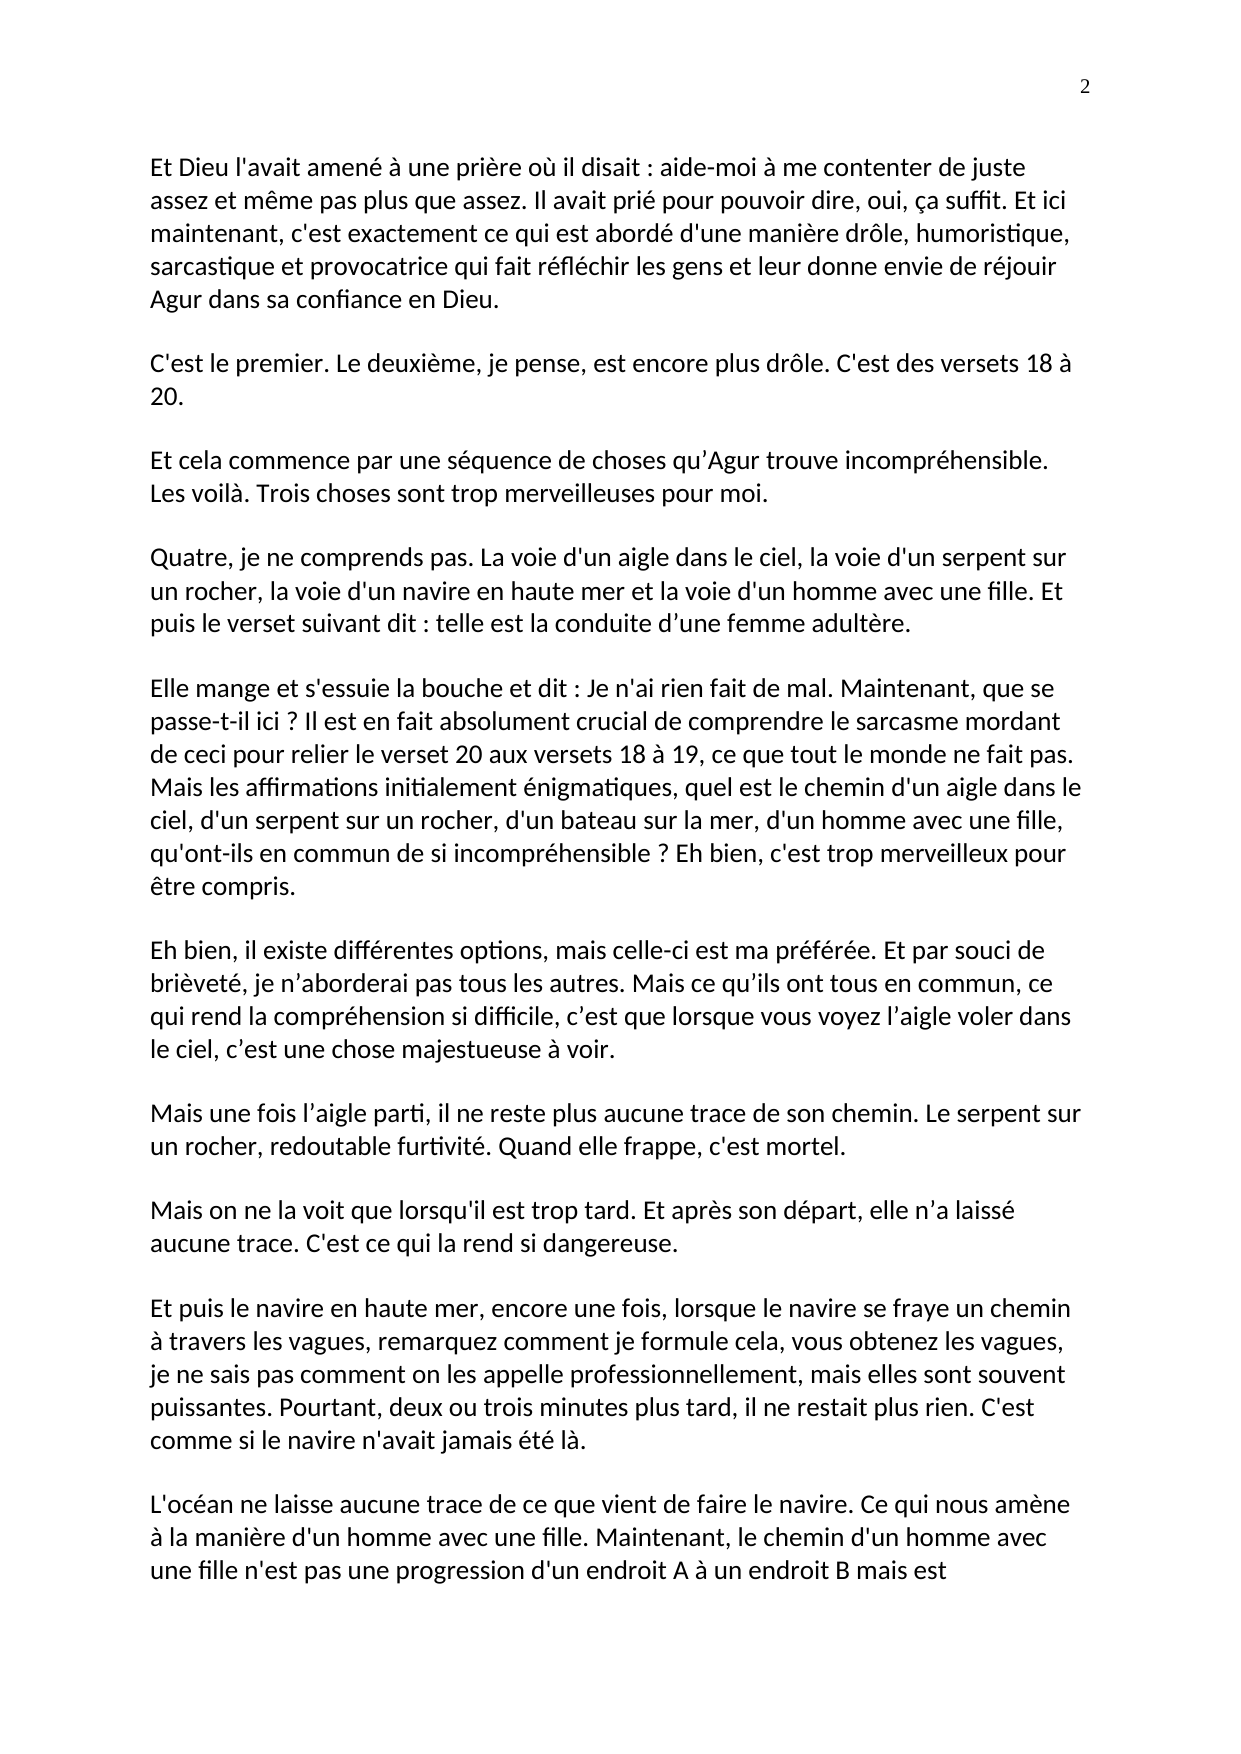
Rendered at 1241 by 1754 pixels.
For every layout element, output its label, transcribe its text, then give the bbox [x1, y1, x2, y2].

text Et puis le navire en haute mer, encore une fois, lorsque le navire se fraye un chemin à travers les vagues, remarquez comment je formule cela, vous obtenez les vagues, je ne sais pas comment on les appelle professionnellement, mais elles sont souvent puissantes. Pourtant, deux ou trois minutes plus tard, il ne restait plus rien. C'est comme si le navire n'avait jamais été là. [150, 1291, 1090, 1456]
text Et cela commence par une séquence de choses qu’Agur trouve incompréhensible. Les voilà. Trois choses sont trop merveilleuses pour moi. [150, 443, 1090, 509]
text Eh bien, il existe différentes options, mais celle-ci est ma préférée. Et par souci de brièveté, je n’aborderai pas tous les autres. Mais ce qu’ils ont tous en commun, ce qui rend la compréhension si difficile, c’est que lorsque vous voyez l’aigle voler dans le ciel, c’est une chose majestueuse à voir. [150, 933, 1090, 1065]
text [150, 1487, 1090, 1586]
text Mais on ne la voit que lorsqu'il est trop tard. Et après son départ, elle n’a laissé aucune trace. C'est ce qui la rend si dangereuse. [150, 1193, 1090, 1259]
text Mais une fois l’aigle parti, il ne reste plus aucune trace de son chemin. Le serpent sur un rocher, redoutable furtivité. Quand elle frappe, c'est mortel. [150, 1096, 1090, 1162]
text Et Dieu l'avait amené à une prière où il disait : aide-moi à me contenter de juste assez et même pas plus que assez. Il avait prié pour pouvoir dire, oui, ça suffit. Et ici maintenant, c'est exactement ce qui est abordé d'une manière drôle, humoristique, sarcastique et provocatrice qui fait réfléchir les gens et leur donne envie de réjouir Agur dans sa confiance en Dieu. [150, 150, 1090, 315]
text Elle mange et s'essuie la bouche et dit : Je n'ai rien fait de mal. Maintenant, que se passe-t-il ici ? Il est en fait absolument crucial de comprendre le sarcasme mordant de ceci pour relier le verset 20 aux versets 18 à 19, ce que tout le monde ne fait pas. Mais les affirmations initialement énigmatiques, quel est le chemin d'un aigle dans le ciel, d'un serpent sur un rocher, d'un bateau sur la mer, d'un homme avec une fille, qu'ont-ils en commun de si incompréhensible ? Eh bien, c'est trop merveilleux pour être compris. [150, 671, 1090, 902]
text Quatre, je ne comprends pas. La voie d'un aigle dans le ciel, la voie d'un serpent sur un rocher, la voie d'un navire en haute mer et la voie d'un homme avec une fille. Et puis le verset suivant dit : telle est la conduite d’une femme adultère. [150, 541, 1090, 640]
text C'est le premier. Le deuxième, je pense, est encore plus drôle. C'est des versets 18 à 20. [150, 346, 1090, 412]
